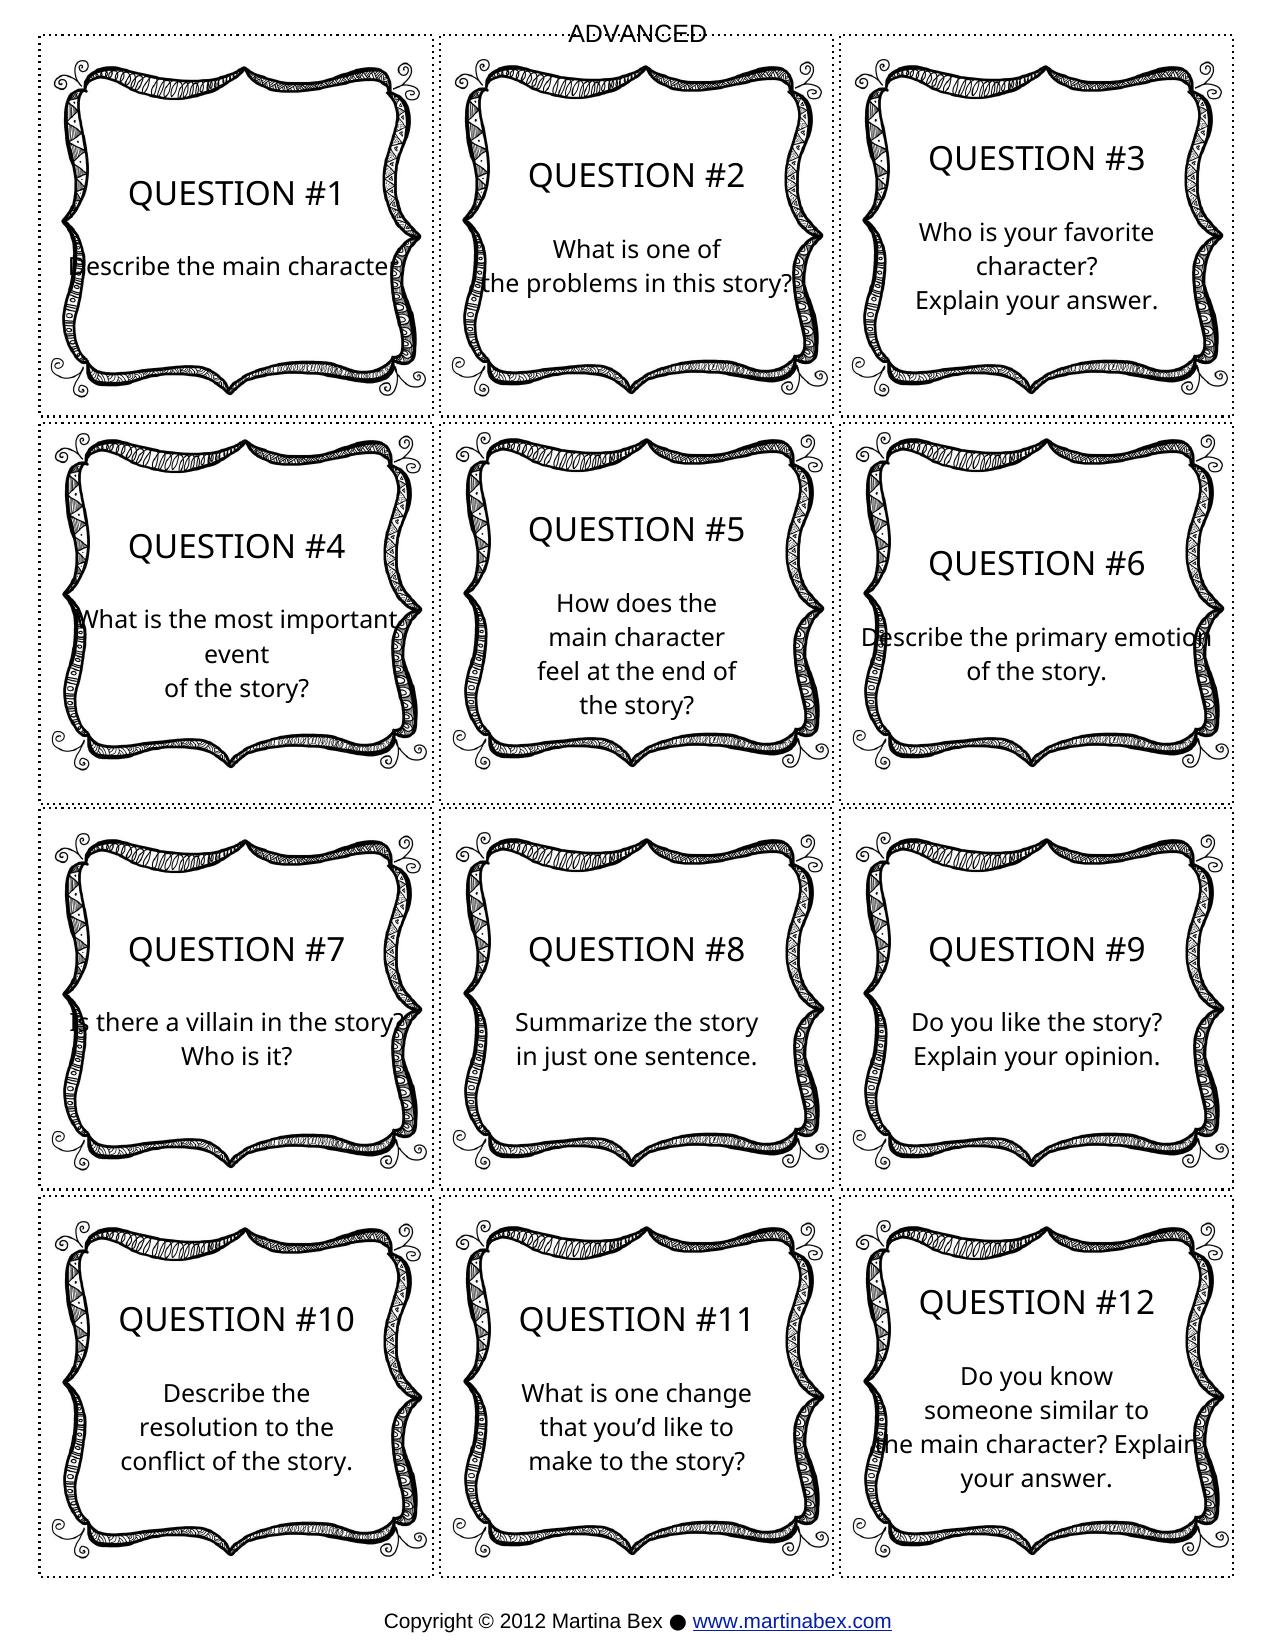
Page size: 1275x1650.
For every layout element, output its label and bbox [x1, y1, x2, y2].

picture [44, 50, 426, 403]
picture [846, 1210, 1229, 1563]
picture [846, 822, 1229, 1175]
picture [446, 422, 829, 775]
picture [45, 823, 427, 1176]
picture [446, 1210, 829, 1563]
picture [846, 422, 1229, 775]
picture [45, 1211, 427, 1564]
picture [446, 822, 829, 1175]
picture [845, 49, 1228, 402]
picture [45, 423, 427, 776]
picture [445, 49, 828, 402]
